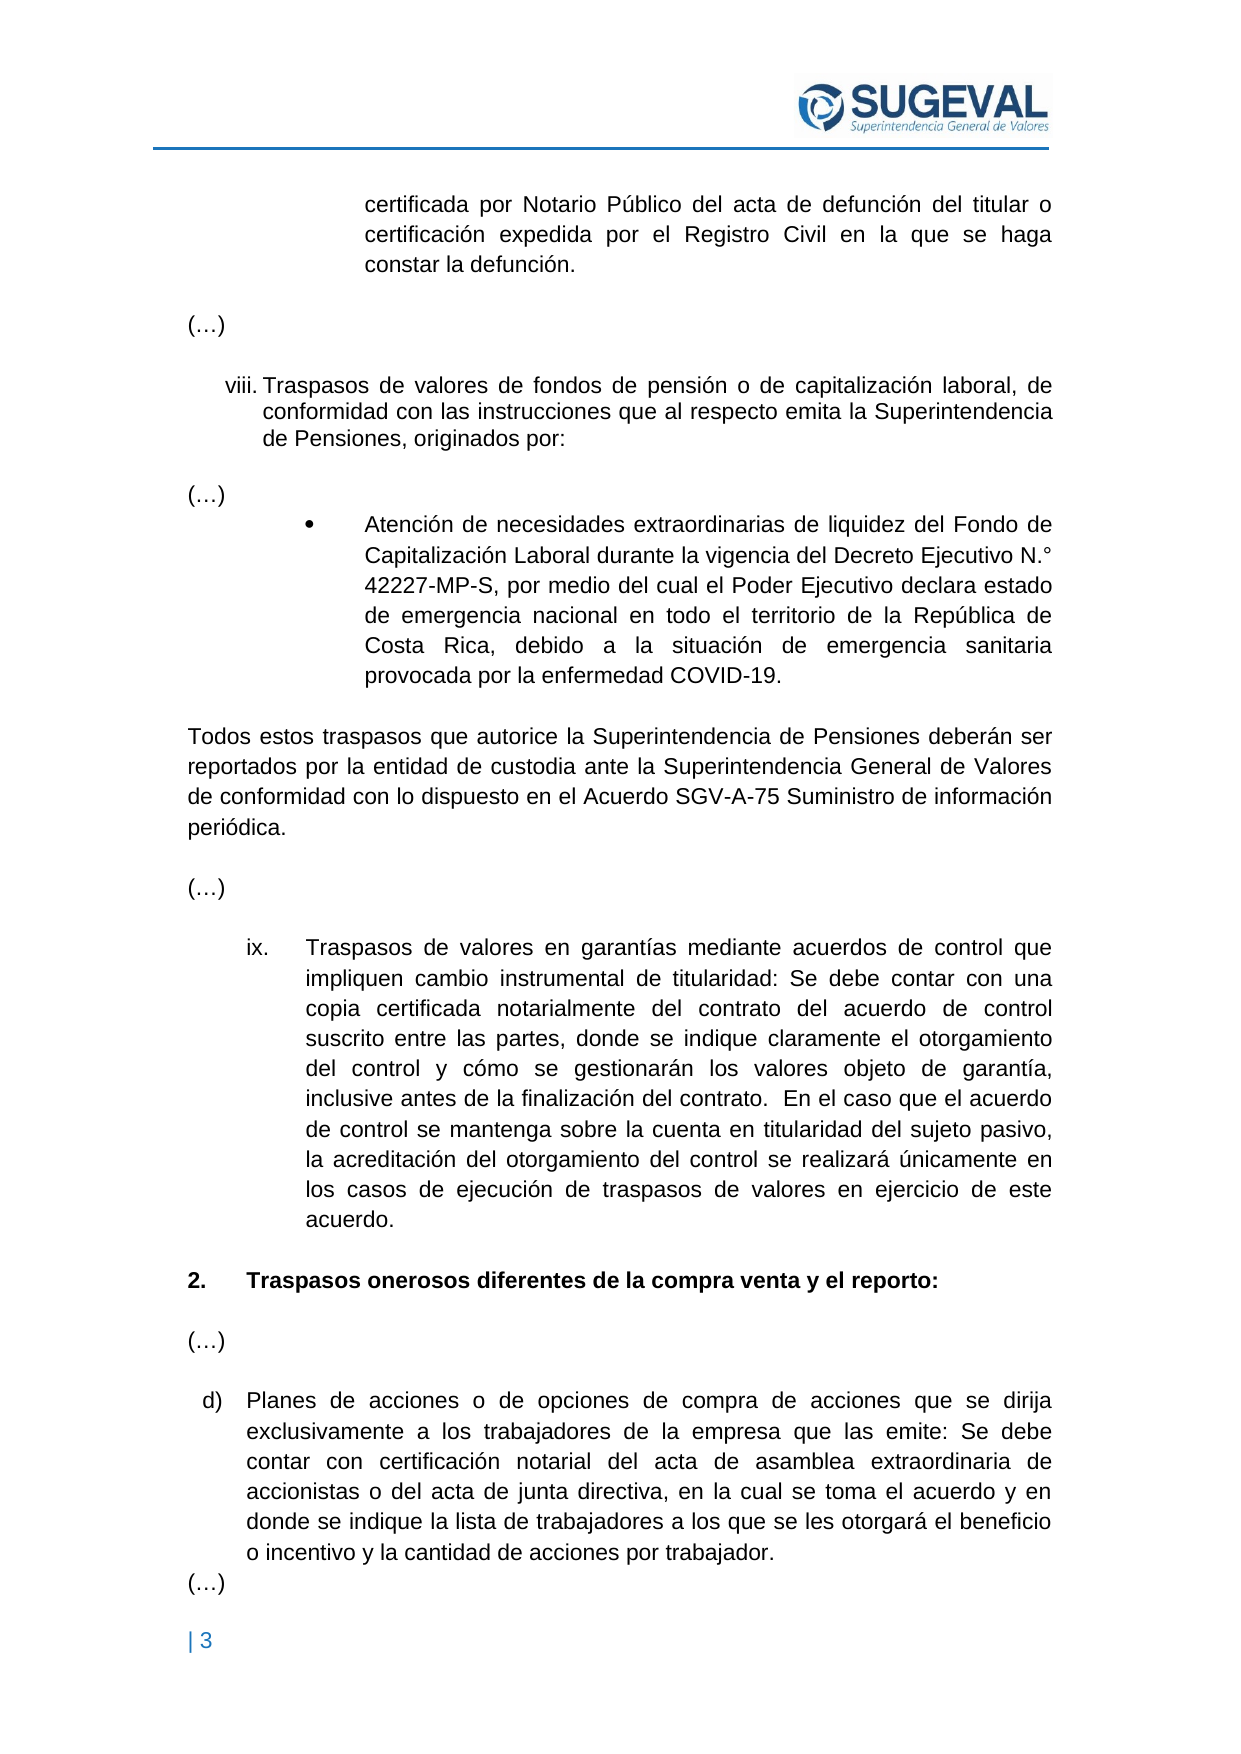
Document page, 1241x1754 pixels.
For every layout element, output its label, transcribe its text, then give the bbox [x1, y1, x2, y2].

list (…) [187, 311, 1053, 338]
text (…) [187, 874, 1053, 900]
text Todos estos traspasos que autorice la Superintendencia de Pensiones deberán ser reportados por la entidad de custodia ante la Superintendencia General de Valores de conformidad con lo dispuesto en el Acuerdo SGV-A-75 Suministro de información periódica. [187, 723, 1053, 840]
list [305, 191, 1053, 277]
list Traspasos onerosos diferentes de la compra venta y el reporto: [187, 1267, 1053, 1293]
list (…) [187, 1327, 1053, 1353]
list Traspasos de valores de fondos de pensión o de capitalización laboral, de conformidad con las instrucciones que al respecto emita la Superintendencia de Pensiones, originados por: [225, 372, 1053, 451]
text (…) [187, 1569, 1053, 1595]
picture [793, 73, 1054, 138]
list Planes de acciones o de opciones de compra de acciones que se dirija exclusivamente a los trabajadores de la empresa que las emite: Se debe contar con certificación notarial del acta de asamblea extraordinaria de accionistas o del acta de junta directiva, en la cual se toma el acuerdo y en donde se indique la lista de trabajadores a los que se les otorgará el beneficio o incentivo y la cantidad de acciones por trabajador. [202, 1387, 1053, 1565]
list Atención de necesidades extraordinarias de liquidez del Fondo de Capitalización Laboral durante la vigencia del Decreto Ejecutivo N.° 42227-MP-S, por medio del cual el Poder Ejecutivo declara estado de emergencia nacional en todo el territorio de la República de Costa Rica, debido a la situación de emergencia sanitaria provocada por la enfermedad COVID-19. [305, 511, 1053, 689]
text ix. Traspasos de valores en garantías mediante acuerdos de control que impliquen cambio instrumental de titularidad: Se debe contar con una copia certificada notarialmente del contrato del acuerdo de control suscrito entre las partes, donde se indique claramente el otorgamiento del control y cómo se gestionarán los valores objeto de garantía, inclusive antes de la finalización del contrato. En el caso que el acuerdo de control se mantenga sobre la cuenta en titularidad del sujeto pasivo, la acreditación del otorgamiento del control se realizará únicamente en los casos de ejecución de traspasos de valores en ejercicio de este acuerdo. [246, 934, 1053, 1232]
text (…) [187, 481, 1053, 507]
